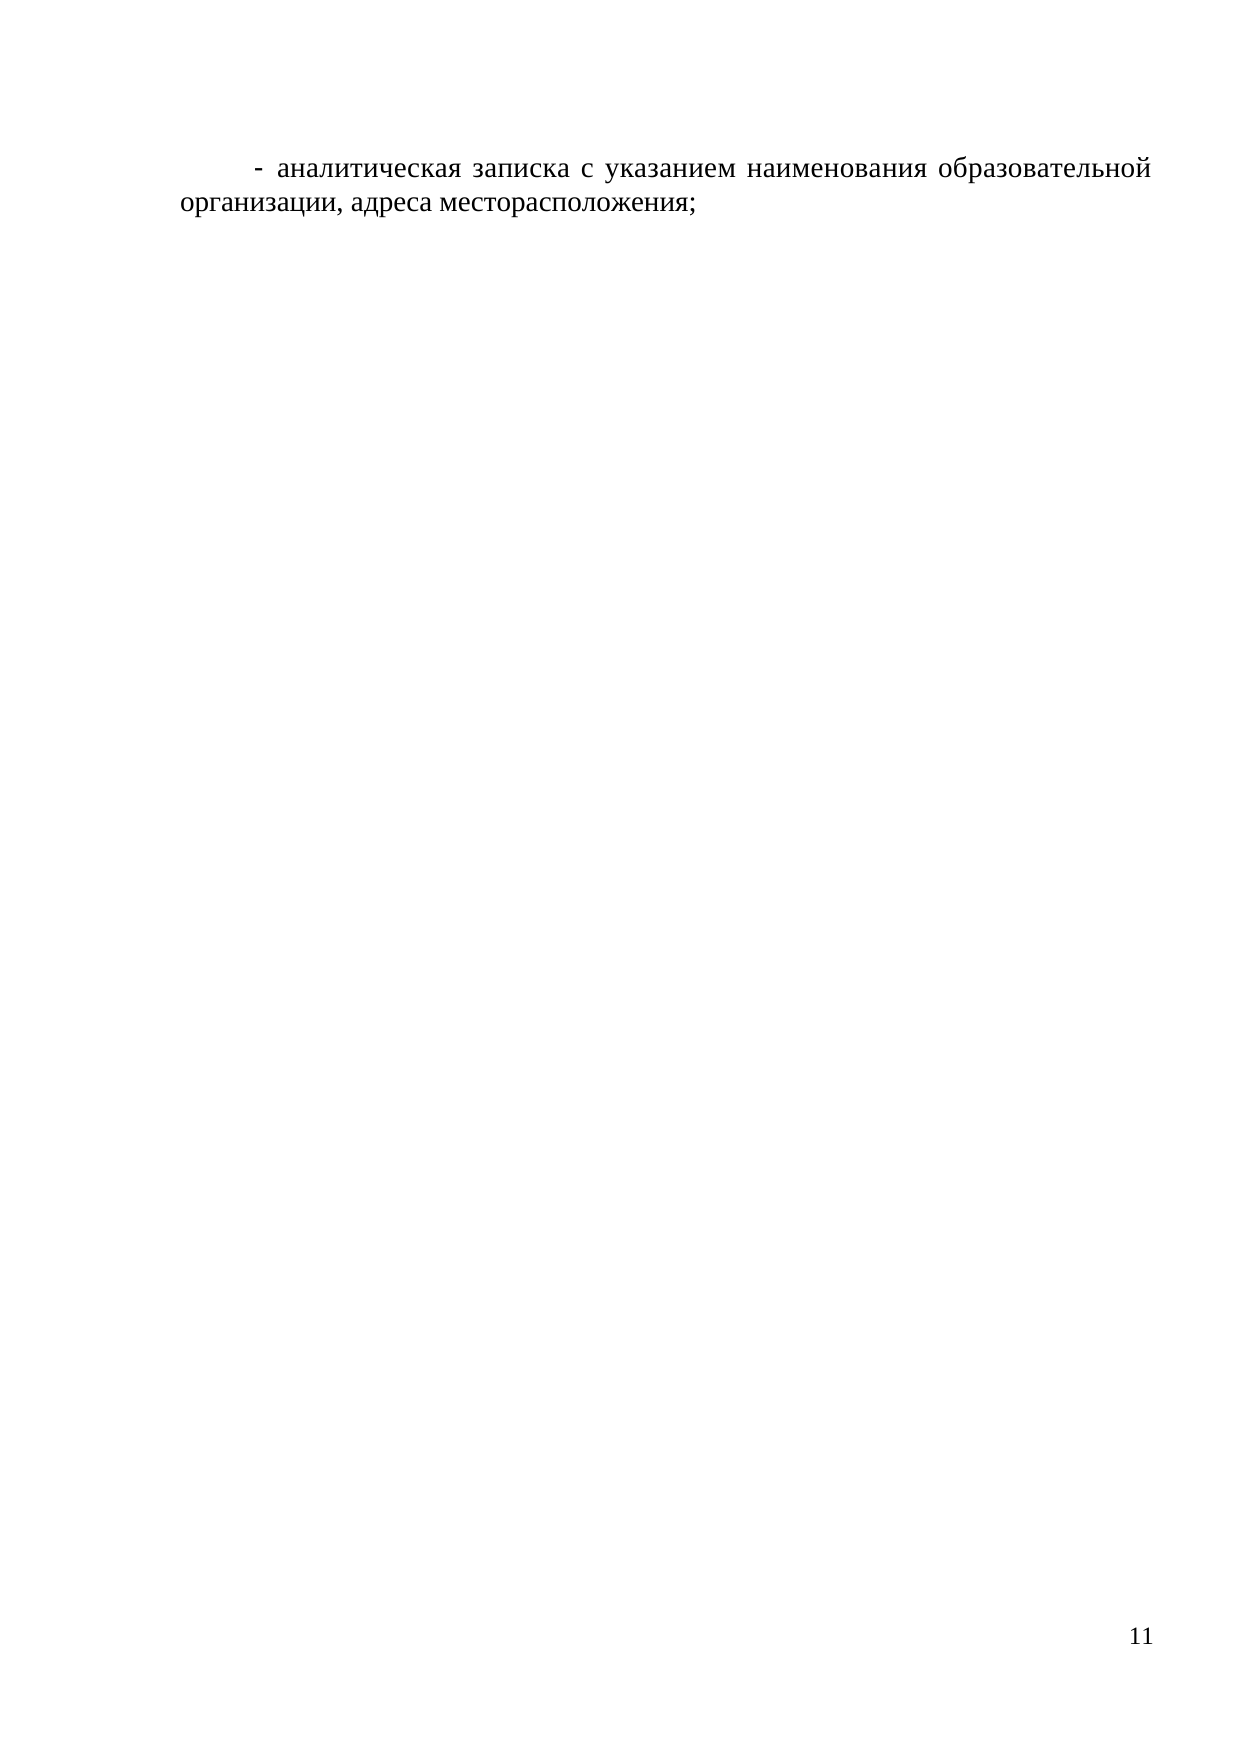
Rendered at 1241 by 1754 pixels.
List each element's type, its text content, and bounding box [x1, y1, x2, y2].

list аналитическая записка с указанием наименования образовательной организации, адреса месторасположения; [180, 150, 1153, 218]
